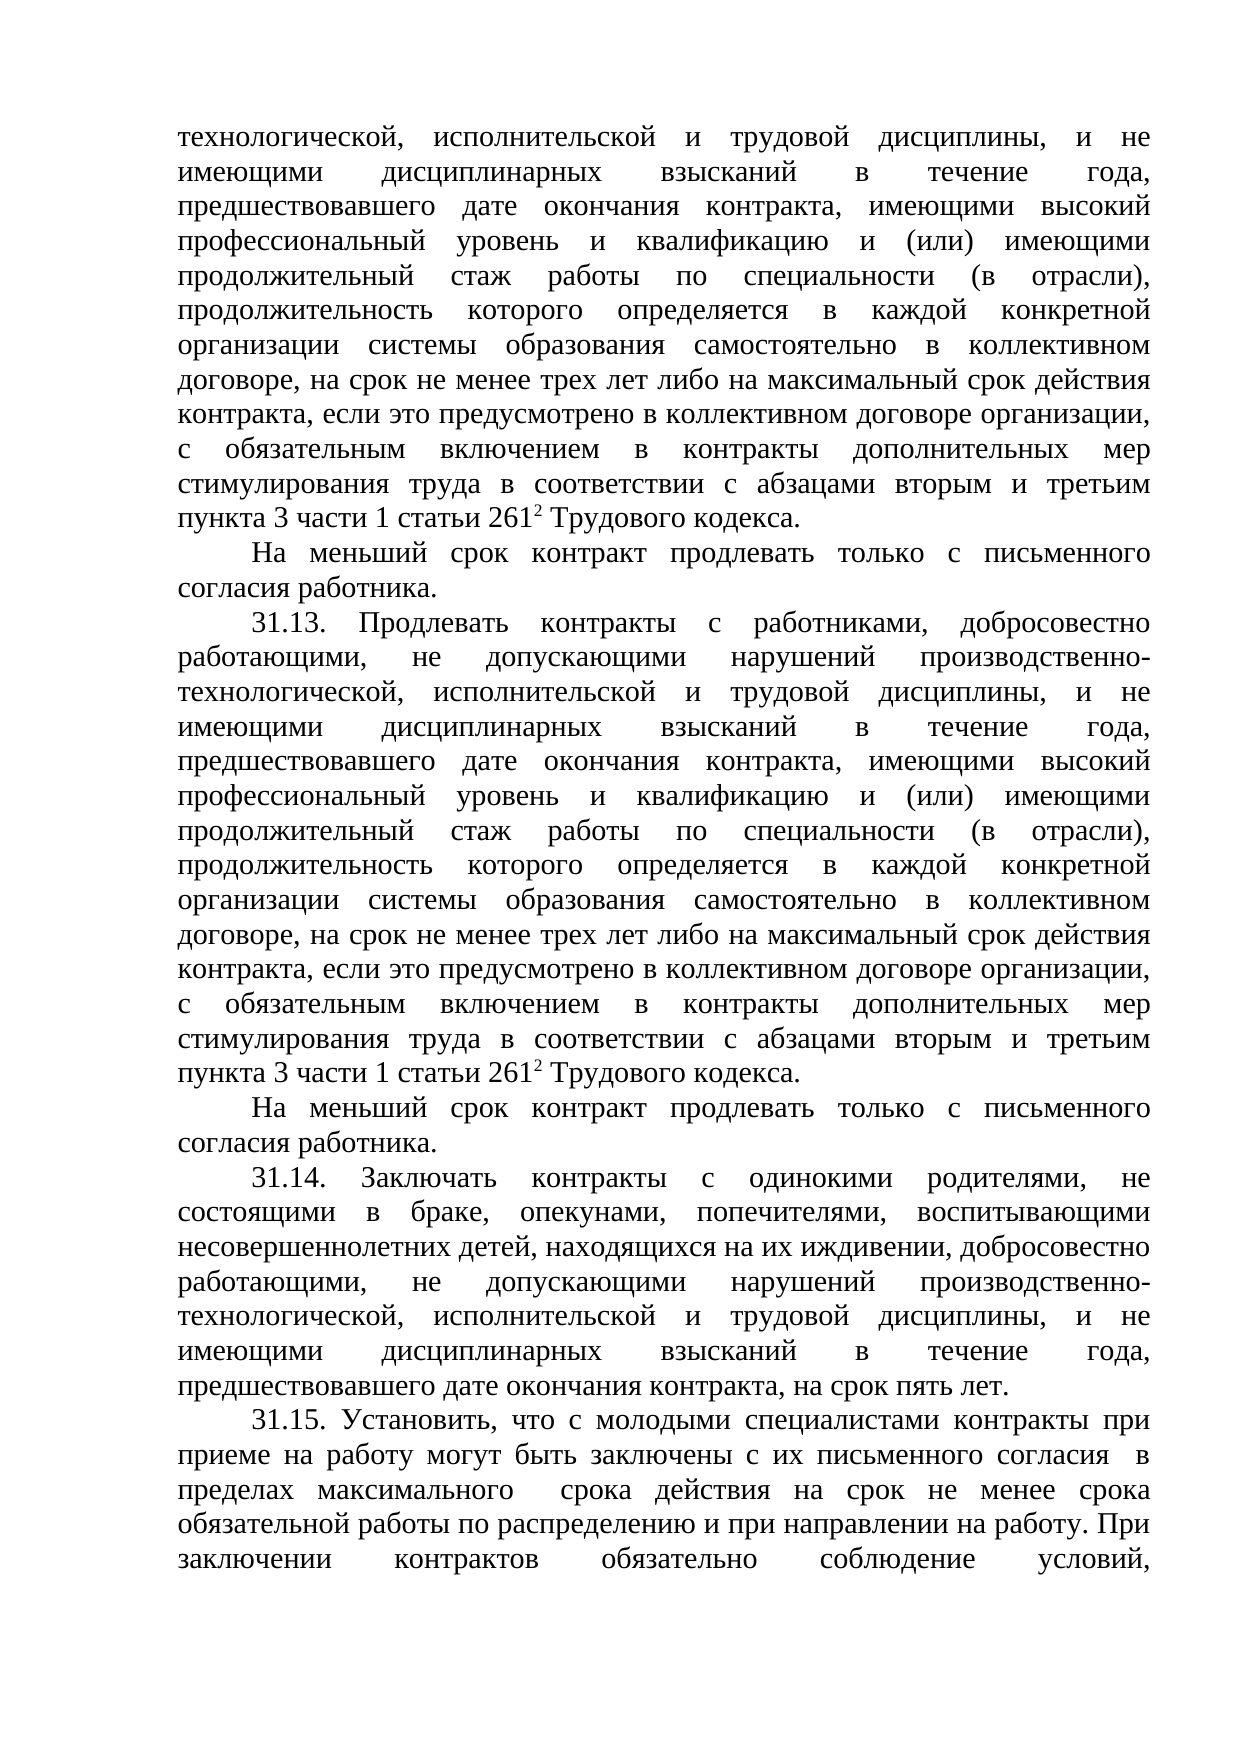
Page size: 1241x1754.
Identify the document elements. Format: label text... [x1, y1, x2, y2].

text 31.14. Заключать контракты с одинокими родителями, не состоящими в браке, опекунами, попечителями, воспитывающими несовершеннолетних детей, находящихся на их иждивении, добросовестно работающими, не допускающими нарушений производственно-технологической, исполнительской и трудовой дисциплины, и не имеющими дисциплинарных взысканий в течение года, предшествовавшего дате окончания контракта, на срок пять лет. [177, 1159, 1152, 1402]
text На меньший срок контракт продлевать только с письменного согласия работника. [177, 534, 1152, 604]
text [177, 118, 1152, 534]
text На меньший срок контракт продлевать только с письменного согласия работника. [177, 1089, 1152, 1159]
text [177, 1402, 1152, 1575]
text 31.13. Продлевать контракты с работниками, добросовестно работающими, не допускающими нарушений производственно-технологической, исполнительской и трудовой дисциплины, и не имеющими дисциплинарных взысканий в течение года, предшествовавшего дате окончания контракта, имеющими высокий профессиональный уровень и квалификацию и (или) имеющими продолжительный стаж работы по специальности (в отрасли), продолжительность которого определяется в каждой конкретной организации системы образования самостоятельно в коллективном договоре, на срок не менее трех лет либо на максимальный срок действия контракта, если это предусмотрено в коллективном договоре организации, с обязательным включением в контракты дополнительных мер стимулирования труда в соответствии с абзацами вторым и третьим пункта 3 части 1 статьи 2612 Трудового кодекса. [177, 604, 1152, 1089]
